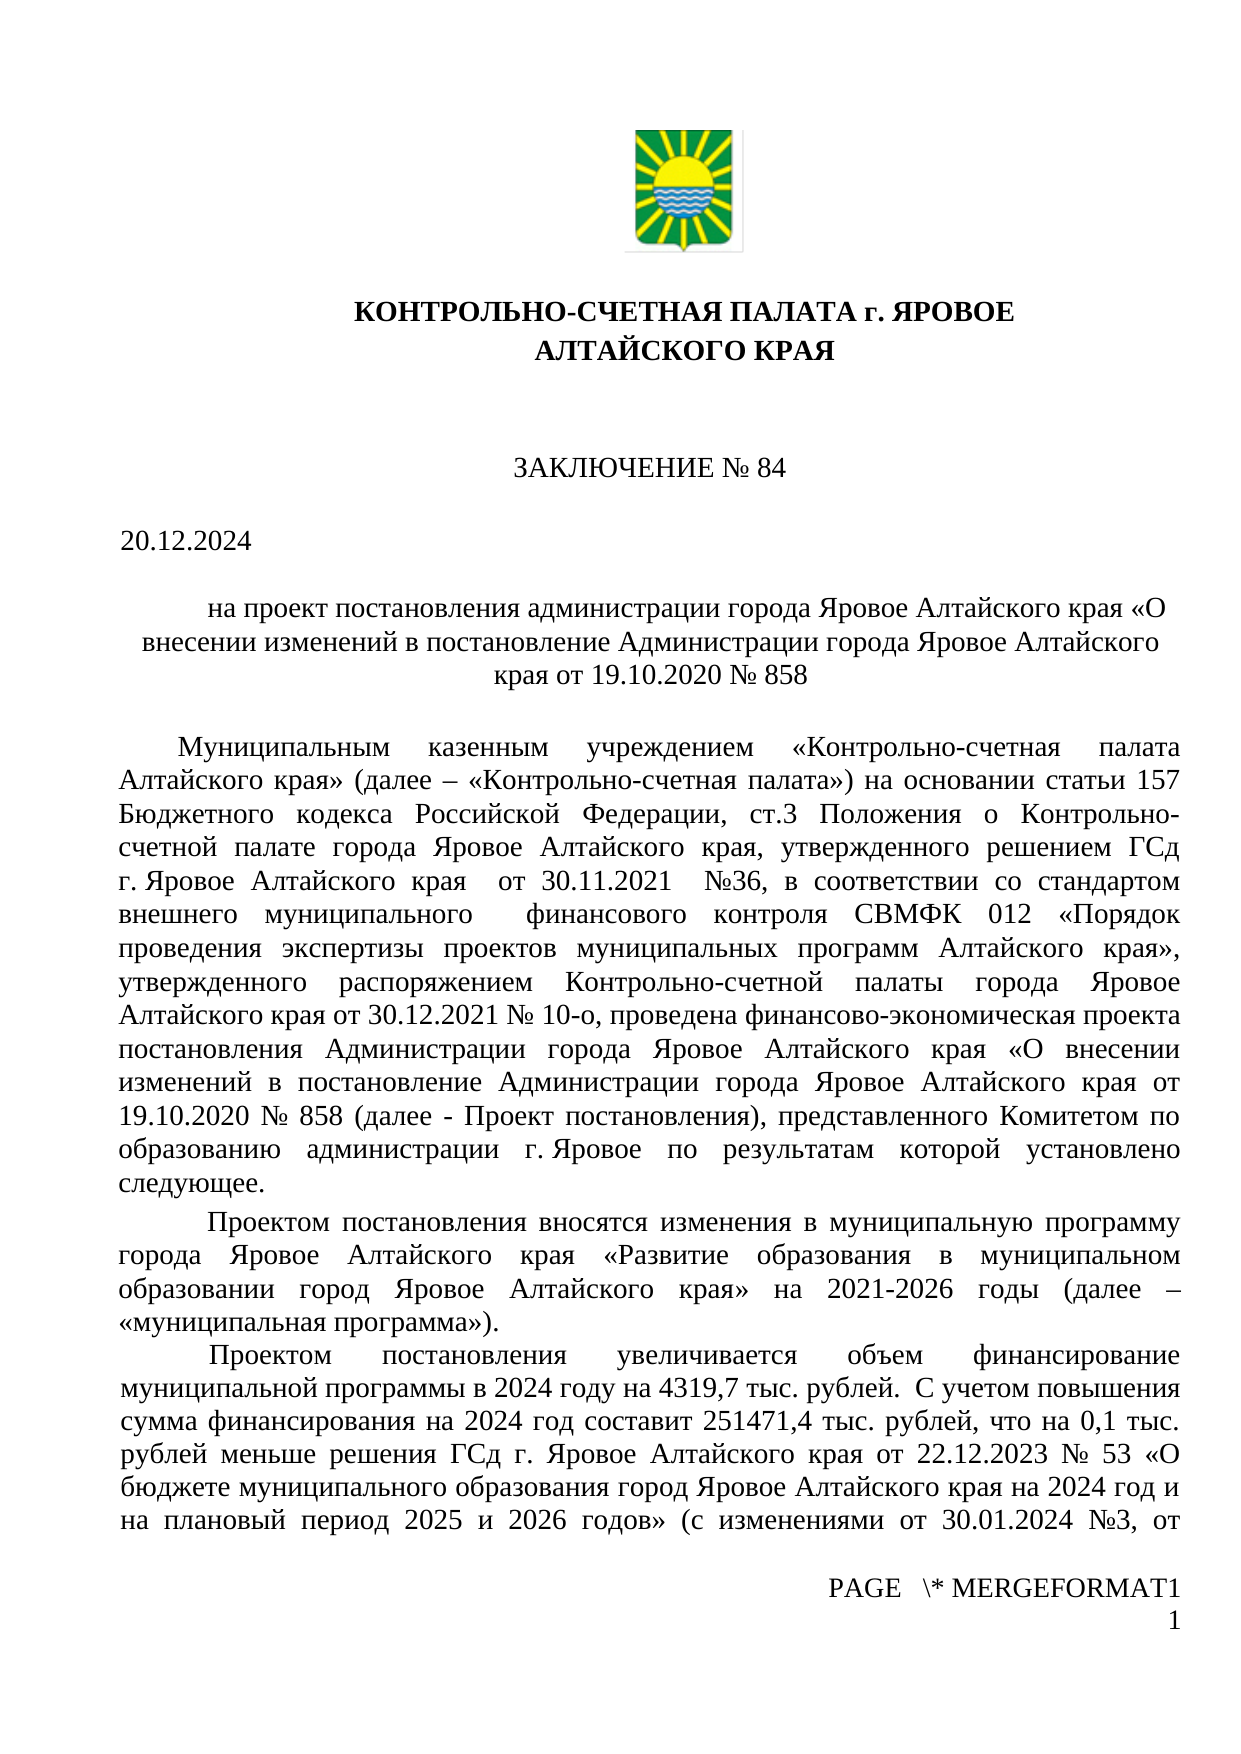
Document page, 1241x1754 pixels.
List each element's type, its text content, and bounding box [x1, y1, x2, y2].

picture [624, 130, 745, 254]
text на проект постановления администрации города Яровое Алтайского края «О внесении изменений в постановление Администрации города Яровое Алтайского края от 19.10.2020 № 858 [120, 590, 1181, 691]
text Проектом постановления вносятся изменения в муниципальную программу города Яровое Алтайского края «Развитие образования в муниципальном образовании город Яровое Алтайского края» на 2021-2026 годы (далее – «муниципальная программа»). [118, 1204, 1181, 1338]
text Муниципальным казенным учреждением «Контрольно-счетная палата Алтайского края» (далее – «Контрольно-счетная палата») на основании статьи 157 Бюджетного кодекса Российской Федерации, ст.3 Положения о Контрольно- счетной палате города Яровое Алтайского края, утвержденного решением ГСд г. Яровое Алтайского края от 30.11.2021 №36, в соответствии со стандартом внешнего муниципального финансового контроля СВМФК 012 «Порядок проведения экспертизы проектов муниципальных программ Алтайского края», утвержденного распоряжением Контрольно-счетной палаты города Яровое Алтайского края от 30.12.2021 № 10-о, проведена финансово-экономическая проекта постановления Администрации города Яровое Алтайского края «О внесении изменений в постановление Администрации города Яровое Алтайского края от 19.10.2020 № 858 (далее - Проект постановления), представленного Комитетом по образованию администрации г. Яровое по результатам которой установлено следующее. [118, 729, 1181, 1198]
text 20.12.2024 [120, 524, 1181, 557]
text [120, 1338, 1181, 1536]
text ЗАКЛЮЧЕНИЕ № 84 [118, 445, 1181, 485]
